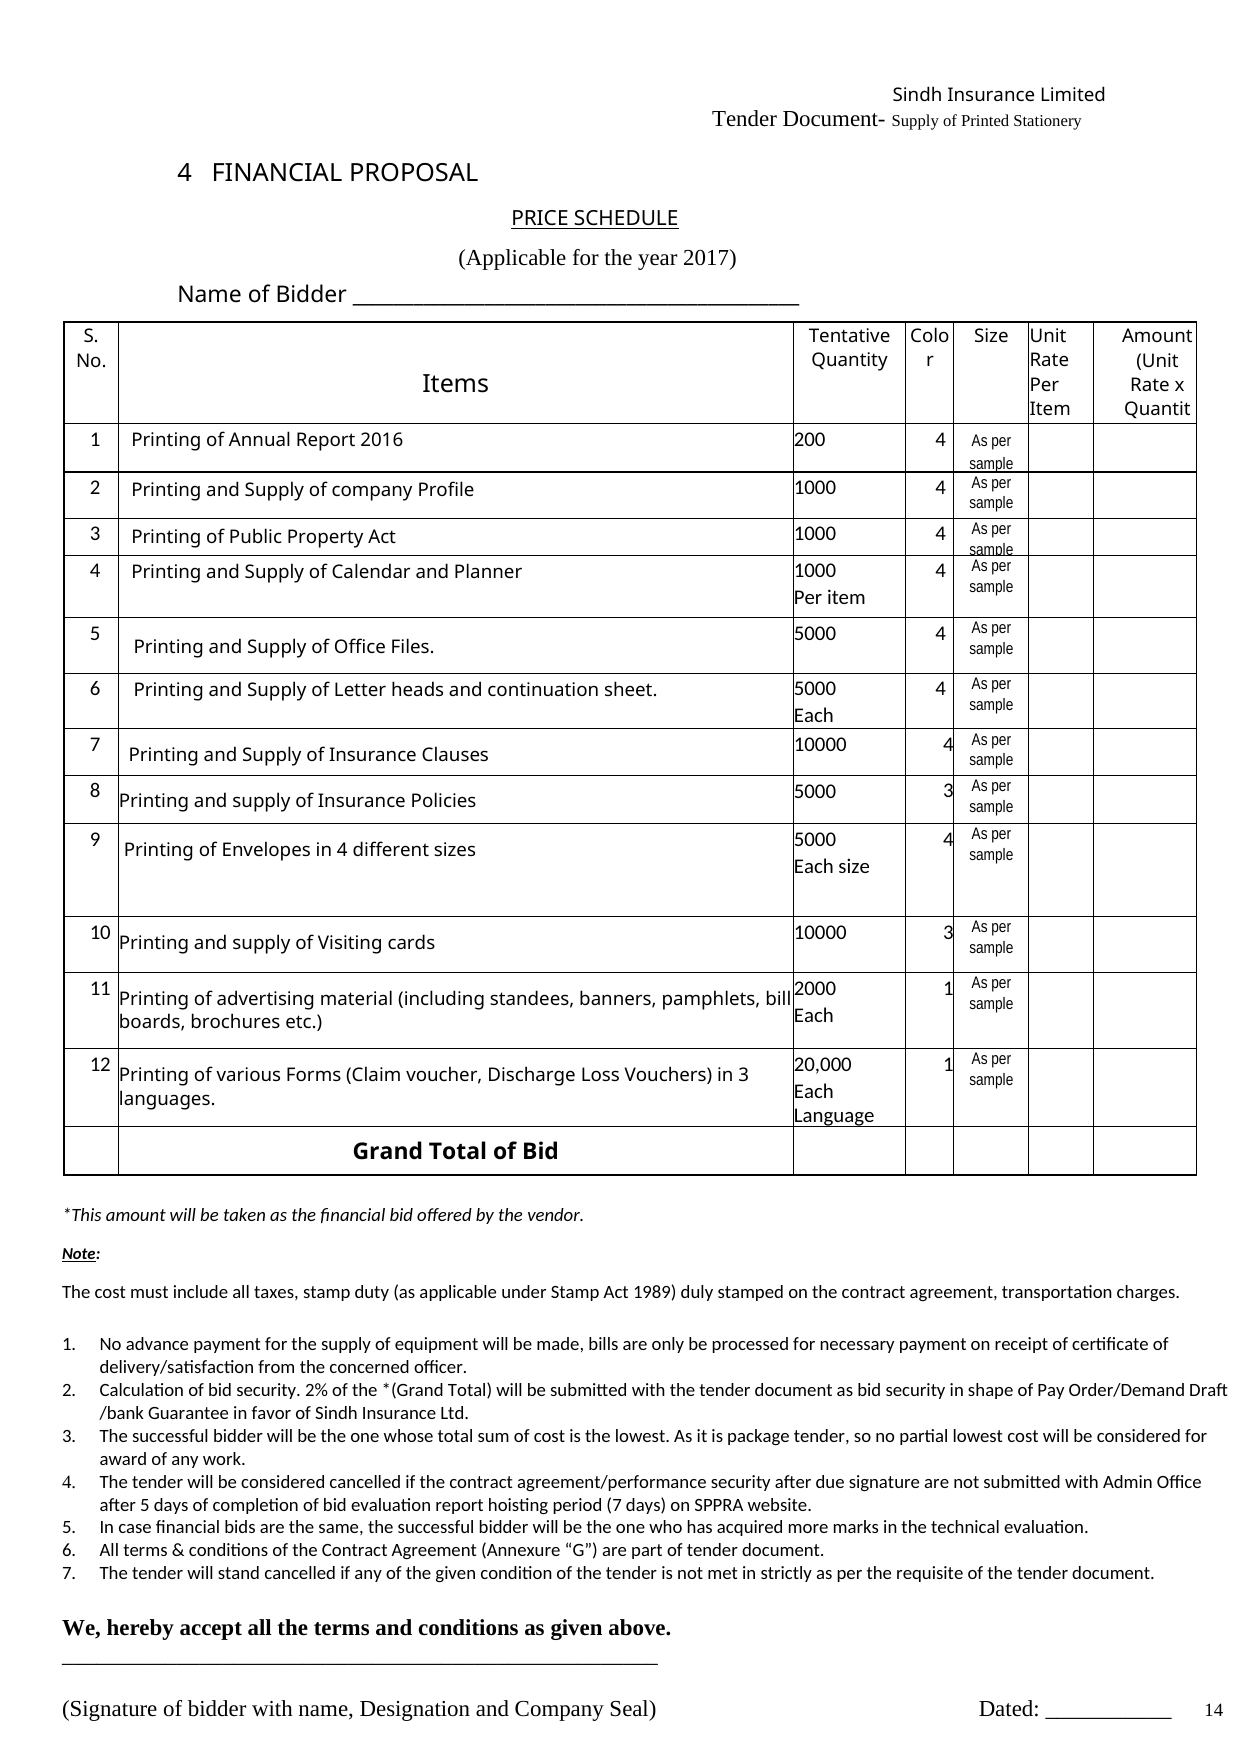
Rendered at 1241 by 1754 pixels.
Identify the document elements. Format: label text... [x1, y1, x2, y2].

table_cell 1000 [794, 473, 905, 518]
table_cell 12 [65, 1049, 118, 1126]
table_cell Printing of advertising material (including standees, banners, pamphlets, bill boards, brochures etc.) [119, 973, 793, 1048]
table_cell 5000 Each [794, 674, 905, 728]
table_cell [954, 1127, 1028, 1174]
text 4 FINANCIAL PROPOSAL [177, 155, 1231, 189]
table_cell As per sample [954, 729, 1028, 774]
table_cell [1029, 824, 1093, 916]
table_cell Printing and supply of Visiting cards [119, 917, 793, 972]
table_cell 1 [906, 973, 953, 1048]
text (Applicable for the year 2017) [458, 244, 1231, 271]
table_cell [1094, 424, 1196, 471]
table_cell 8 [65, 776, 118, 823]
list In case financial bids are the same, the successful bidder will be the one who has acquired more marks in the technical evaluation. [62, 1516, 1231, 1538]
table_cell Grand Total of Bid [119, 1127, 793, 1174]
table_cell 1 [65, 424, 118, 471]
table_cell [1094, 917, 1196, 972]
table_header S. No. [65, 323, 118, 423]
table_cell 11 [65, 973, 118, 1048]
table_header Unit Rate Per Item [1029, 323, 1093, 423]
table_header Color [906, 323, 953, 423]
text *This amount will be taken as the financial bid offered by the vendor. [62, 1204, 1231, 1227]
table_header Items [119, 323, 793, 423]
table_cell 2 [65, 473, 118, 518]
table_cell [1094, 1127, 1196, 1174]
table_cell [1029, 618, 1093, 672]
table_cell 10000 [794, 917, 905, 972]
table_cell 5000 [794, 618, 905, 672]
table_cell [1029, 674, 1093, 728]
table_cell 5000 Each size [794, 824, 905, 916]
table_cell 4 [906, 824, 953, 916]
text We, hereby accept all the terms and conditions as given above. ____________________________________________________ [62, 1613, 1231, 1668]
table_cell As per sample [954, 917, 1028, 972]
table_cell As per sample [954, 424, 1028, 471]
table_cell [1029, 917, 1093, 972]
table_cell 4 [906, 618, 953, 672]
table_cell [1094, 776, 1196, 823]
table_cell [1029, 1127, 1093, 1174]
list The successful bidder will be the one whose total sum of cost is the lowest. As it is package tender, so no partial lowest cost will be considered for award of any work. [62, 1424, 1231, 1470]
table_cell As per sample [954, 824, 1028, 916]
text Sindh Insurance Limited [892, 84, 1231, 106]
table_cell [1094, 618, 1196, 672]
table_cell [1029, 556, 1093, 617]
table_cell Printing and Supply of Letter heads and continuation sheet. [119, 674, 793, 728]
table_cell Printing and Supply of Calendar and Planner [119, 556, 793, 617]
table_cell 7 [65, 729, 118, 774]
table_cell [794, 1127, 905, 1174]
table_cell [1029, 973, 1093, 1048]
table_cell 5000 [794, 776, 905, 823]
list No advance payment for the supply of equipment will be made, bills are only be processed for necessary payment on receipt of certificate of delivery/satisfaction from the concerned officer. [62, 1332, 1231, 1378]
table_cell [1029, 1049, 1093, 1126]
table_cell Printing of Envelopes in 4 different sizes [119, 824, 793, 916]
text (Signature of bidder with name, Designation and Company Seal) Dated: ___________ 14 [62, 1695, 1231, 1749]
list The tender will be considered cancelled if the contract agreement/performance security after due signature are not submitted with Admin Office after 5 days of completion of bid evaluation report hoisting period (7 days) on SPPRA website. [62, 1470, 1231, 1516]
table_cell 4 [906, 424, 953, 471]
table_cell As per sample [954, 776, 1028, 823]
table_cell [1094, 729, 1196, 774]
text Note: [62, 1243, 1231, 1263]
table_cell 1000 Per item [794, 556, 905, 617]
table_cell [1094, 674, 1196, 728]
table_cell [1094, 1049, 1196, 1126]
list Calculation of bid security. 2% of the *(Grand Total) will be submitted with the tender document as bid security in shape of Pay Order/Demand Draft /bank Guarantee in favor of Sindh Insurance Ltd. [62, 1378, 1231, 1424]
table_cell As per sample [954, 473, 1028, 518]
table_cell [65, 1127, 118, 1174]
table_cell As per sample [954, 556, 1028, 617]
table_cell 3 [65, 519, 118, 555]
table_cell [1029, 473, 1093, 518]
list All terms & conditions of the Contract Agreement (Annexure “G”) are part of tender document. [62, 1538, 1231, 1561]
table_cell As per sample [954, 1049, 1028, 1126]
table_cell 4 [906, 473, 953, 518]
table_cell Printing of Annual Report 2016 [119, 424, 793, 471]
text Name of Bidder ____________________________________________ [177, 281, 1231, 308]
table_cell [1029, 776, 1093, 823]
table_cell 4 [906, 729, 953, 774]
table_cell Printing and supply of Insurance Policies [119, 776, 793, 823]
table_header Tentative Quantity [794, 323, 905, 423]
table_cell 5 [65, 618, 118, 672]
table_cell As per sample [954, 674, 1028, 728]
table_cell [1094, 473, 1196, 518]
table_cell Printing of various Forms (Claim voucher, Discharge Loss Vouchers) in 3 languages. [119, 1049, 793, 1126]
text The cost must include all taxes, stamp duty (as applicable under Stamp Act 1989) duly stamped on the contract agreement, transportation charges. [62, 1280, 1231, 1303]
table_cell 9 [65, 824, 118, 916]
table_cell 2000 Each [794, 973, 905, 1048]
table_cell 200 [794, 424, 905, 471]
table_cell Printing and Supply of Insurance Clauses [119, 729, 793, 774]
table_cell [1094, 556, 1196, 617]
table_cell 4 [65, 556, 118, 617]
table_cell [906, 1127, 953, 1174]
table_cell 1 [906, 1049, 953, 1126]
table_cell 4 [906, 519, 953, 555]
table_cell 20,000 Each Language [794, 1049, 905, 1126]
table_cell 6 [65, 674, 118, 728]
text PRICE SCHEDULE [511, 205, 1231, 231]
table_cell 3 [906, 776, 953, 823]
table_cell As per sample [954, 519, 1028, 555]
table_cell [1029, 424, 1093, 471]
table_cell [1029, 519, 1093, 555]
table_cell 4 [906, 556, 953, 617]
table_cell As per sample [954, 973, 1028, 1048]
table_cell Printing of Public Property Act [119, 519, 793, 555]
table_header Size [954, 323, 1028, 423]
table_cell 1000 [794, 519, 905, 555]
table_cell As per sample [954, 618, 1028, 672]
table_cell [1094, 824, 1196, 916]
table_header Amount (Unit Rate x Quantity) [1094, 323, 1196, 423]
table_cell Printing and Supply of Office Files. [119, 618, 793, 672]
list The tender will stand cancelled if any of the given condition of the tender is not met in strictly as per the requisite of the tender document. [62, 1561, 1231, 1584]
table_cell 10000 [794, 729, 905, 774]
text Tender Document- Supply of Printed Stationery [704, 109, 1231, 131]
table_cell 10 [65, 917, 118, 972]
table_cell [1094, 973, 1196, 1048]
table_cell [1029, 729, 1093, 774]
table_cell 3 [906, 917, 953, 972]
table_cell 4 [906, 674, 953, 728]
table_cell [1094, 519, 1196, 555]
table_cell Printing and Supply of company Profile [119, 473, 793, 518]
